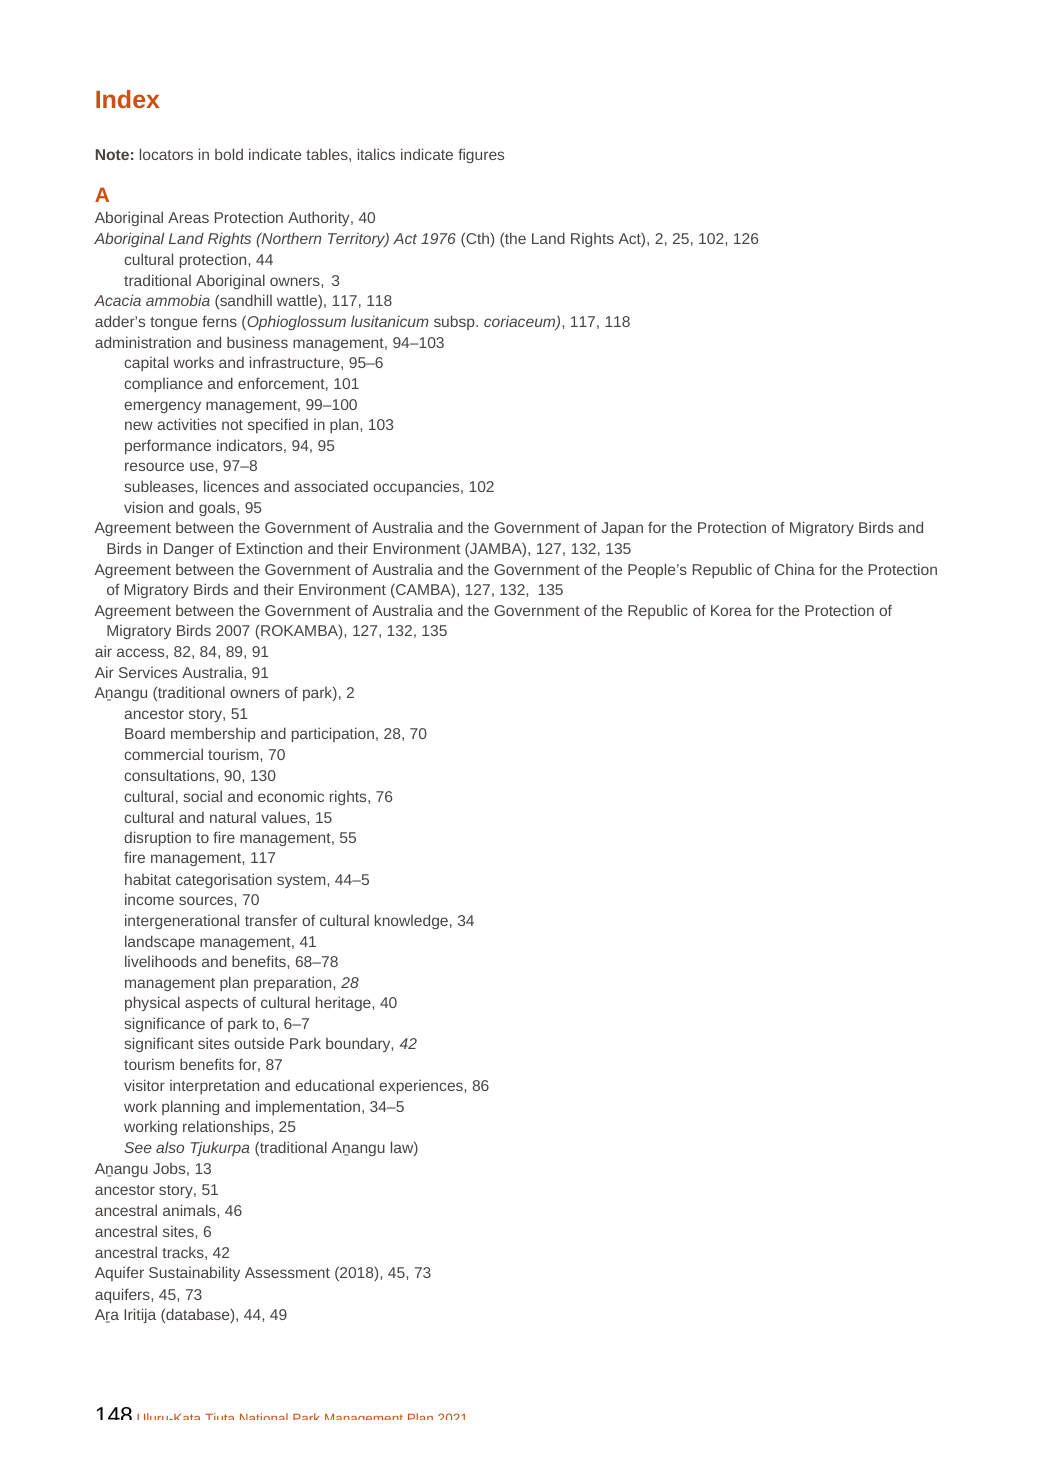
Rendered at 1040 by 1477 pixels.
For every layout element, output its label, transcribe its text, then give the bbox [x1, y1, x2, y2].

text Acacia ammobia (sandhill wattle), 117, 118 [94, 292, 991, 310]
text Aboriginal Land Rights (Northern Territory) Act 1976 (Cth) (the Land Rights Act), 2, 25, 102, 126 [94, 230, 991, 248]
text working relationships, 25 [124, 1118, 991, 1136]
text ancestral tracks, 42 [94, 1243, 991, 1261]
text Board membership and participation, 28, 70 [124, 725, 991, 743]
text Aquifer Sustainability Assessment (2018), 45, 73 [94, 1264, 991, 1282]
text fire management, 117 [124, 849, 991, 867]
text adder’s tongue ferns (Ophioglossum lusitanicum subsp. coriaceum), 117, 118 administration and business management, 94–103 [94, 313, 690, 351]
text Note: locators in bold indicate tables, italics indicate figures [94, 145, 991, 163]
text resource use, 97–8 [124, 457, 991, 475]
text A [94, 183, 991, 207]
text air access, 82, 84, 89, 91 Air Services Australia, 91 [94, 643, 277, 681]
text consultations, 90, 130 [124, 767, 991, 785]
text cultural, social and economic rights, 76 cultural and natural values, 15 disruption to fire management, 55 [124, 788, 400, 847]
text Aṉangu Jobs, 13 [94, 1160, 991, 1178]
text ancestor story, 51 [94, 1181, 991, 1199]
text Agreement between the Government of Australia and the Government of the Republic of Korea for the Protection of Migratory Birds 2007 (ROKAMBA), 127, 132, 135 [94, 602, 945, 640]
text livelihoods and benefits, 68–78 management plan preparation, 28 physical aspects of cultural heritage, 40 significance of park to, 6–7 [124, 953, 412, 1033]
text new activities not specified in plan, 103 performance indicators, 94, 95 [124, 416, 400, 454]
text See also Tjukurpa (traditional Aṉangu law) [124, 1139, 991, 1157]
text commercial tourism, 70 [124, 746, 991, 764]
text visitor interpretation and educational experiences, 86 work planning and implementation, 34–5 [124, 1077, 502, 1116]
text Agreement between the Government of Australia and the Government of the People’s Republic of China for the Protection of Migratory Birds and their Environment (CAMBA), 127, 132, 135 [94, 560, 945, 599]
text ancestral animals, 46 [94, 1202, 991, 1220]
text intergenerational transfer of cultural knowledge, 34 landscape management, 41 [124, 912, 480, 950]
text Index [94, 85, 991, 114]
text capital works and infrastructure, 95–6 compliance and enforcement, 101 emergency management, 99–100 [124, 354, 400, 413]
text habitat categorisation system, 44–5 income sources, 70 [124, 870, 400, 909]
text Aṟa Iritija (database), 44, 49 [94, 1306, 991, 1324]
text Agreement between the Government of Australia and the Government of Japan for the Protection of Migratory Birds and Birds in Danger of Extinction and their Environment (JAMBA), 127, 132, 135 [94, 519, 945, 558]
text subleases, licences and associated occupancies, 102 vision and goals, 95 [124, 478, 533, 516]
text Aṉangu (traditional owners of park), 2 ancestor story, 51 [94, 684, 400, 723]
text aquifers, 45, 73 [94, 1285, 991, 1303]
text significant sites outside Park boundary, 42 [124, 1035, 991, 1053]
text tourism benefits for, 87 [124, 1056, 991, 1074]
text ancestral sites, 6 [94, 1222, 991, 1241]
text Aboriginal Areas Protection Authority, 40 [94, 209, 991, 227]
text cultural protection, 44 traditional Aboriginal owners, 3 [124, 251, 342, 289]
